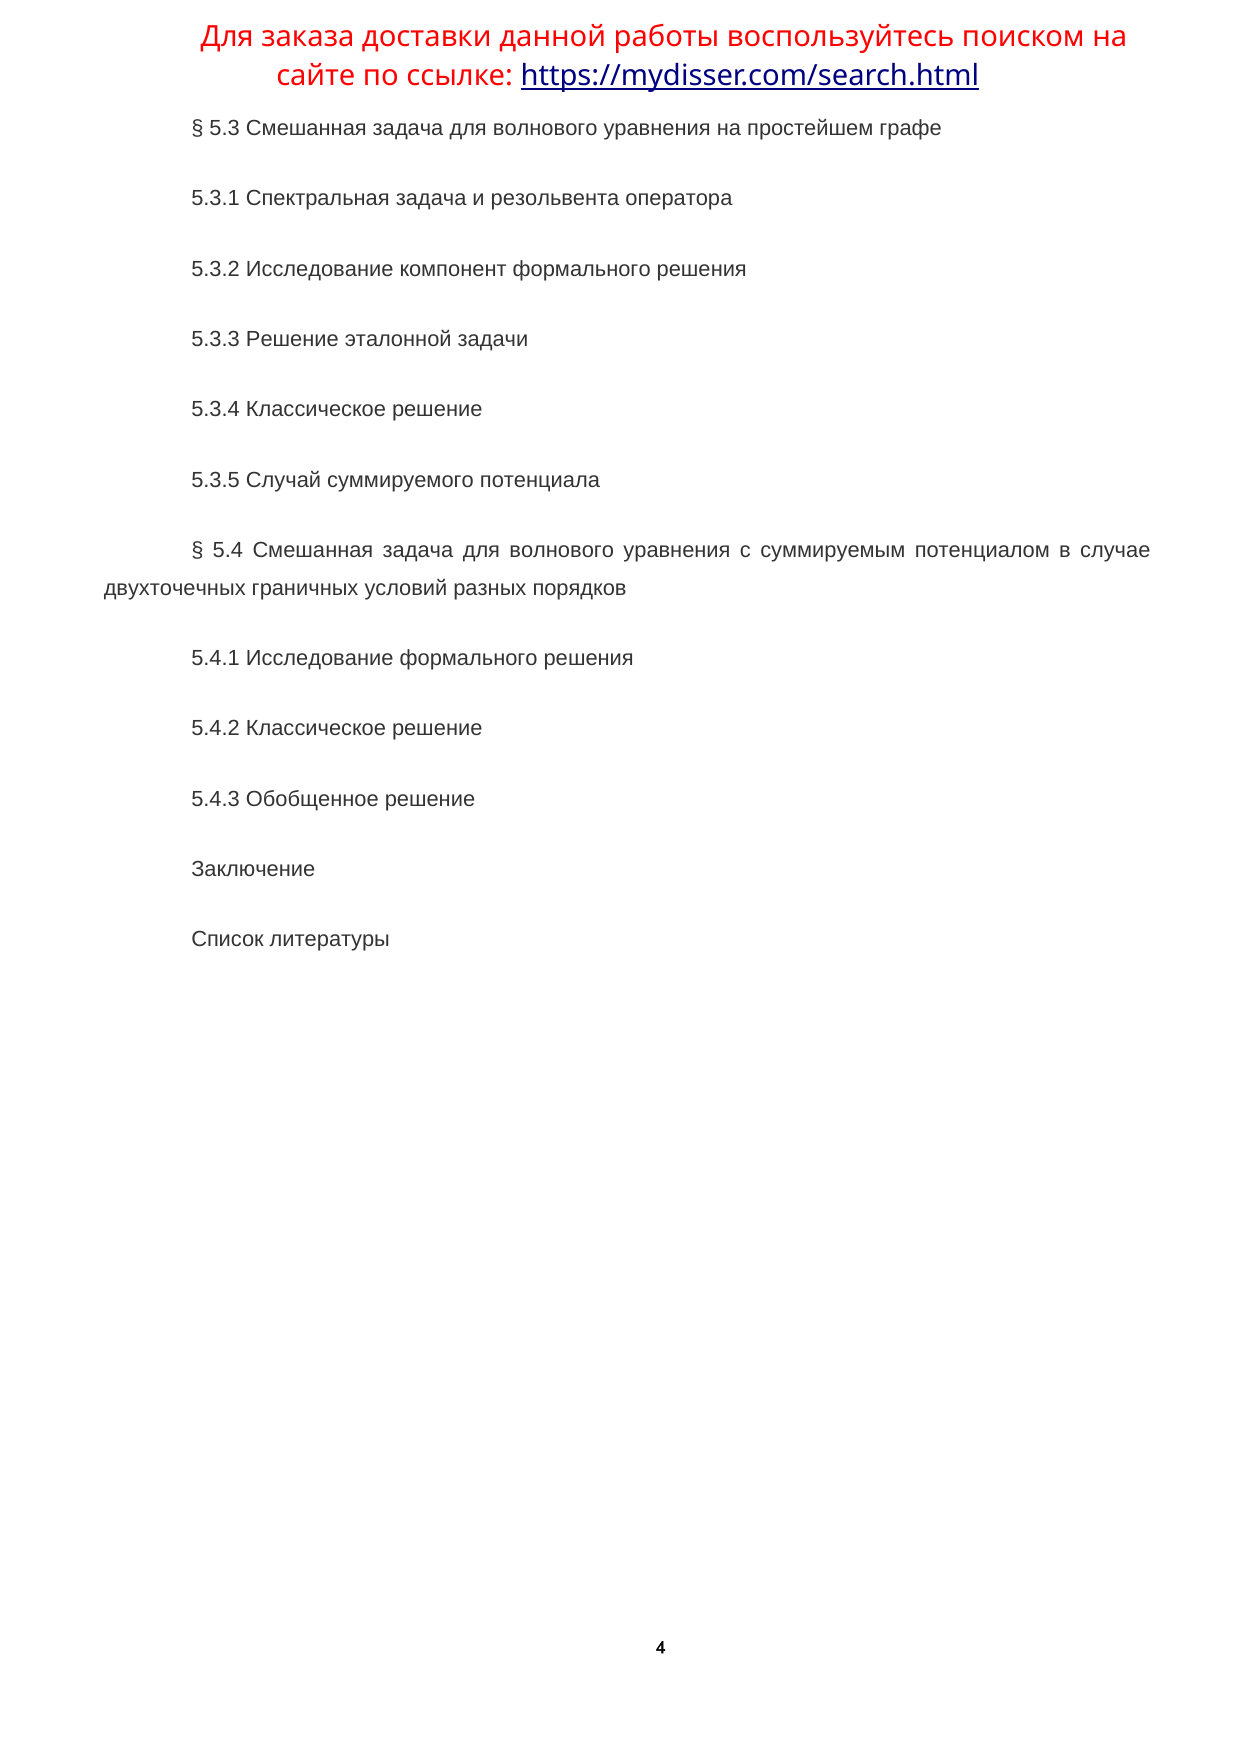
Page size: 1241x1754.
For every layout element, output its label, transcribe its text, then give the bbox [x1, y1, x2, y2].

text 5.3.2 Исследование компонент формального решения [103, 256, 1152, 281]
text 5.4.2 Классическое решение [103, 715, 1152, 741]
text 5.3.4 Классическое решение [103, 396, 1152, 421]
text 5.3.5 Случай суммируемого потенциала [103, 467, 1152, 492]
text Заключение [103, 856, 1152, 881]
text Список литературы [103, 926, 1152, 951]
text § 5.3 Смешанная задача для волнового уравнения на простейшем графе [103, 115, 1152, 140]
text § 5.4 Смешанная задача для волнового уравнения с суммируемым потенциалом в случае двухточечных граничных условий разных порядков [103, 537, 1152, 600]
text 5.4.3 Обобщенное решение [103, 786, 1152, 811]
text 5.3.3 Решение эталонной задачи [103, 326, 1152, 351]
text 5.3.1 Спектральная задача и резольвента оператора [103, 185, 1152, 211]
text 5.4.1 Исследование формального решения [103, 645, 1152, 670]
